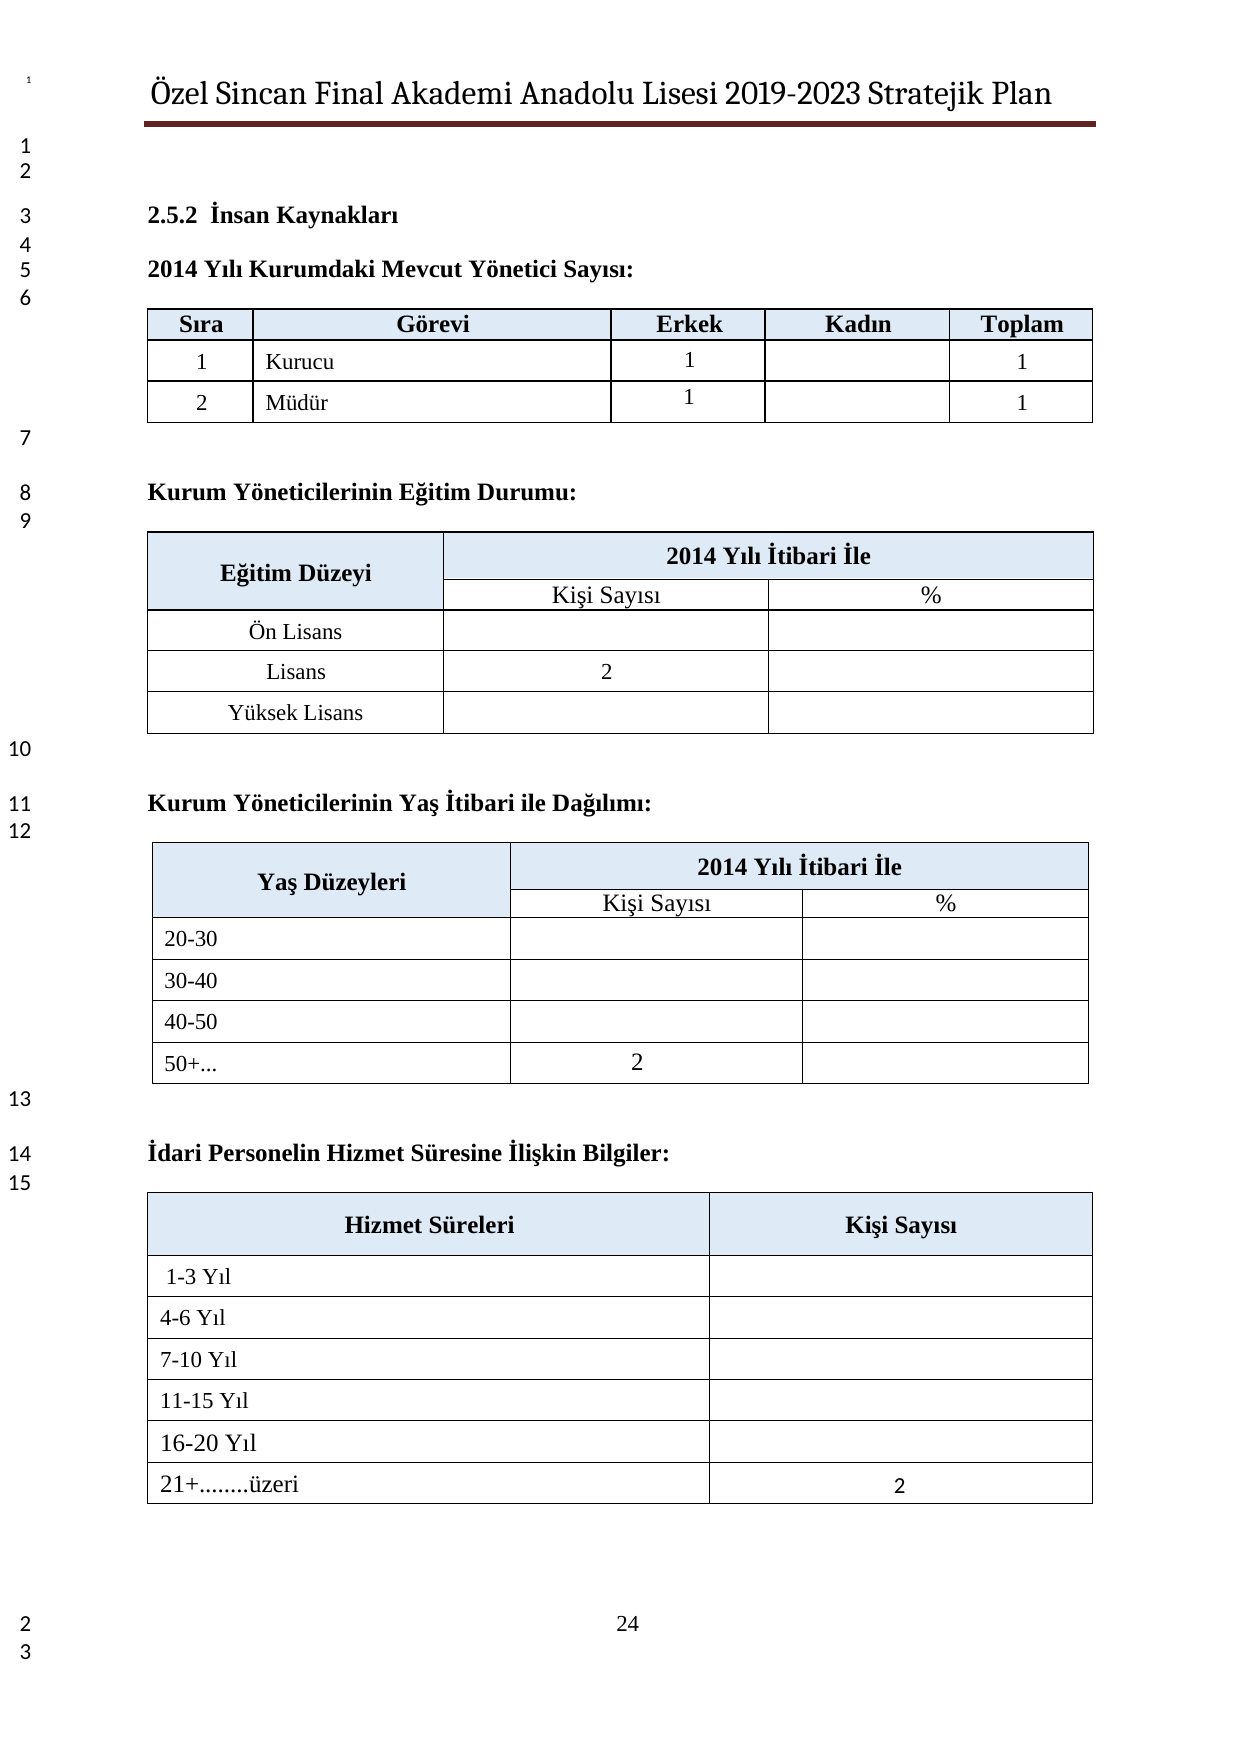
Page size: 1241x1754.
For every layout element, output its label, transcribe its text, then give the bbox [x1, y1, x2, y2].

table_cell [769, 692, 1093, 733]
table_cell 30-40 [153, 960, 510, 1000]
table_header Erkek [612, 310, 764, 339]
table_cell [710, 1421, 1092, 1462]
table_cell [769, 651, 1093, 691]
table_cell 50+... [153, 1043, 510, 1083]
text İdari Personelin Hizmet Süresine İlişkin Bilgiler: [147, 1138, 1194, 1167]
table_header Hizmet Süreleri [148, 1193, 709, 1255]
table_cell [710, 1256, 1092, 1296]
table_cell 7-10 Yıl [148, 1339, 709, 1379]
table_cell 1-3 Yıl [148, 1256, 709, 1296]
table_cell [710, 1339, 1092, 1379]
table_cell Kişi Sayısı [444, 580, 768, 609]
table_cell 2 [444, 651, 768, 691]
table_cell 1 [950, 341, 1092, 380]
table_header 2014 Yılı İtibari İle [444, 533, 1093, 578]
table_header Kişi Sayısı [710, 1193, 1092, 1255]
table_cell [803, 918, 1088, 959]
table_header Kadın [766, 310, 949, 339]
table_cell [511, 1001, 802, 1042]
table_header Eğitim Düzeyi [148, 533, 443, 609]
table_cell [803, 960, 1088, 1000]
table_header 2014 Yılı İtibari İle [511, 843, 1088, 889]
table_header Yaş Düzeyleri [153, 843, 510, 917]
table_cell 2 [148, 382, 252, 422]
table_cell [710, 1380, 1092, 1420]
table_cell Lisans [148, 651, 443, 691]
table_cell Yüksek Lisans [148, 692, 443, 733]
table_cell 20-30 [153, 918, 510, 959]
table_cell [511, 960, 802, 1000]
table_cell 4-6 Yıl [148, 1297, 709, 1338]
table_cell 11-15 Yıl [148, 1380, 709, 1420]
table_cell % [803, 890, 1088, 917]
table_cell [766, 341, 949, 380]
table_cell 2 [710, 1463, 1092, 1503]
table_cell Kurucu [254, 341, 610, 380]
table_cell % [769, 580, 1093, 609]
list İnsan Kaynakları [147, 200, 1194, 229]
table_cell 21+. üzeri [148, 1463, 709, 1503]
table_cell 1 [612, 382, 764, 422]
table_cell [511, 918, 802, 959]
table_cell Kişi Sayısı [511, 890, 802, 917]
table_cell 1 [148, 341, 252, 380]
table_cell Müdür [254, 382, 610, 422]
text Kurum Yöneticilerinin Yaş İtibari ile Dağılımı: [147, 788, 1194, 816]
table_cell [766, 382, 949, 422]
table_cell [803, 1043, 1088, 1083]
table_header Sıra [148, 310, 252, 339]
table_cell [769, 611, 1093, 650]
table_cell 40-50 [153, 1001, 510, 1042]
table_cell Ön Lisans [148, 611, 443, 650]
table_cell 1 [612, 341, 764, 380]
table_cell 1 [950, 382, 1092, 422]
text 2014 Yılı Kurumdaki Mevcut Yönetici Sayısı: [147, 254, 1194, 282]
table_cell 2 [511, 1043, 802, 1083]
table_cell [710, 1297, 1092, 1338]
text Kurum Yöneticilerinin Eğitim Durumu: [147, 477, 1194, 506]
table_cell 16-20 Yıl [148, 1421, 709, 1462]
table_header Görevi [254, 310, 610, 339]
table_cell [803, 1001, 1088, 1042]
table_cell [444, 611, 768, 650]
table_header Toplam [950, 310, 1092, 339]
table_cell [444, 692, 768, 733]
